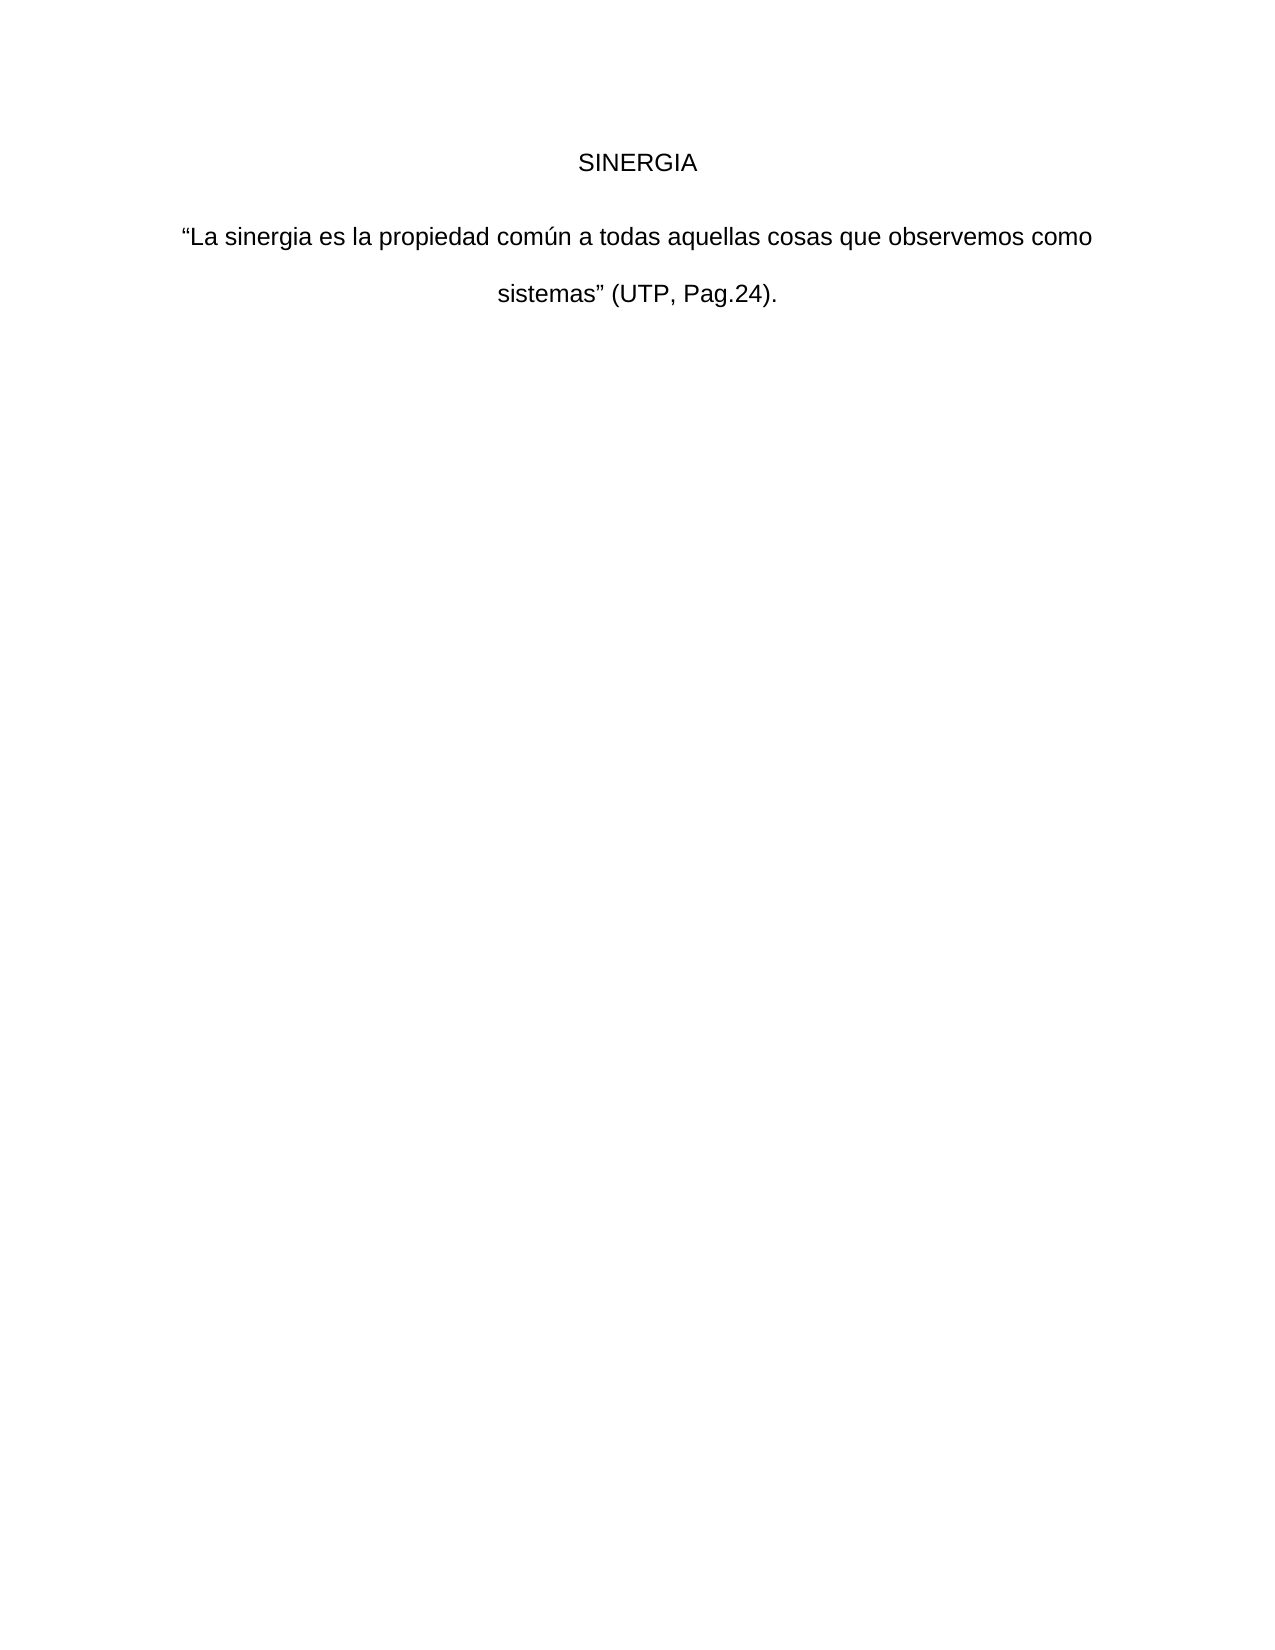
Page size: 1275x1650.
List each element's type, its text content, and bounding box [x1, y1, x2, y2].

text “La sinergia es la propiedad común a todas aquellas cosas que observemos como sistemas” (UTP, Pag.24). [177, 222, 1098, 308]
text SINERGIA [177, 148, 1098, 176]
